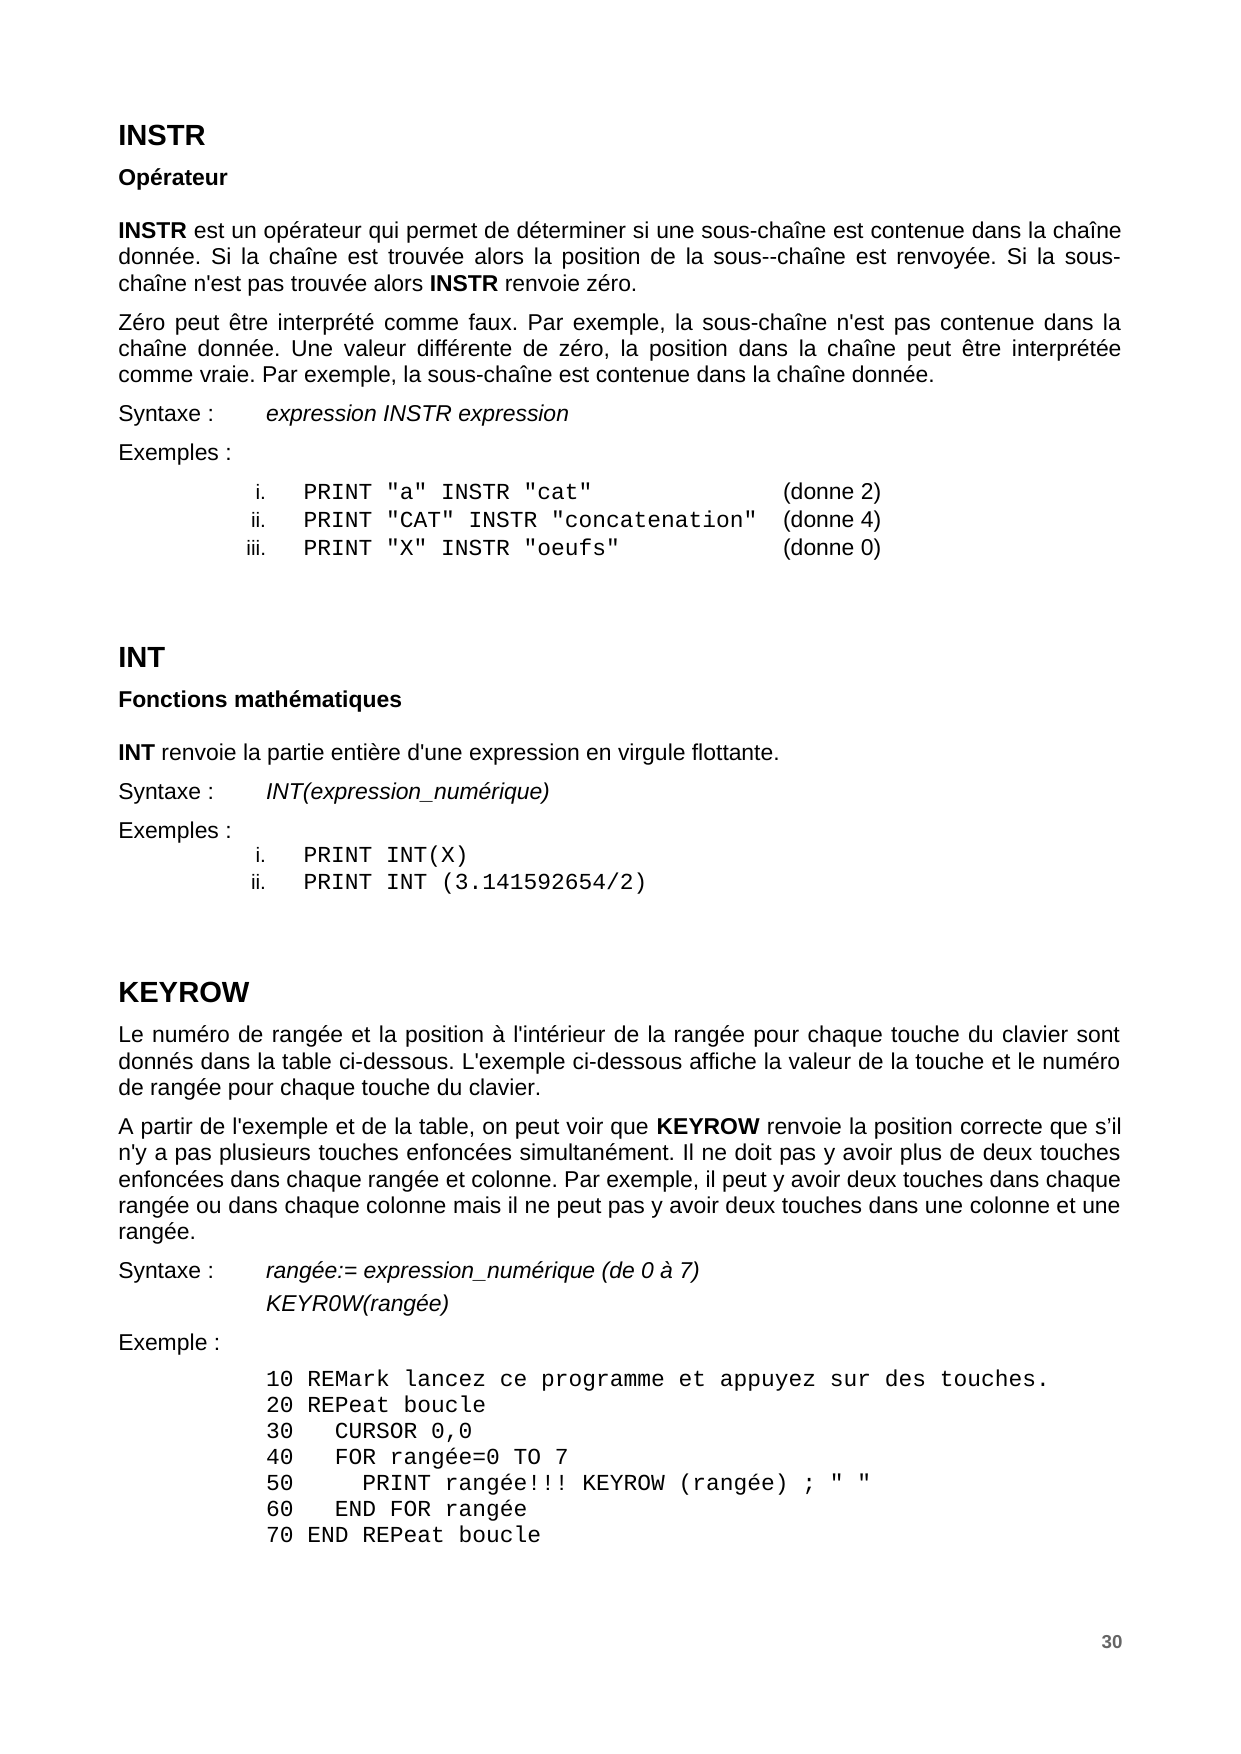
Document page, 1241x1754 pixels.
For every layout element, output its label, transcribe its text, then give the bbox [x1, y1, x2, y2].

text 10 REMark lancez ce programme et appuyez sur des touches. [266, 1367, 1122, 1393]
text Exemple : [118, 1328, 1122, 1355]
text A partir de l'exemple et de la table, on peut voir que KEYROW renvoie la position correcte que s’il n'y a pas plusieurs touches enfoncées simultanément. Il ne doit pas y avoir plus de deux touches enfoncées dans chaque rangée et colonne. Par exemple, il peut y avoir deux touches dans chaque rangée ou dans chaque colonne mais il ne peut pas y avoir deux touches dans une colonne et une rangée. [118, 1113, 1122, 1244]
list PRINT "a" INSTR "cat" (donne 2) [266, 478, 1122, 506]
text KEYR0W(rangée) [192, 1290, 1122, 1316]
subtitle Opérateur [118, 164, 1122, 191]
text 60 END FOR rangée [266, 1497, 1122, 1523]
text 20 REPeat boucle [266, 1393, 1122, 1419]
text Zéro peut être interprété comme faux. Par exemple, la sous-chaîne n'est pas contenue dans la chaîne donnée. Une valeur différente de zéro, la position dans la chaîne peut être interprétée comme vraie. Par exemple, la sous-chaîne est contenue dans la chaîne donnée. [118, 308, 1122, 387]
subtitle Fonctions mathématiques [118, 686, 1122, 713]
list PRINT INT(X) [266, 843, 1122, 870]
text Syntaxe : rangée:= expression_numérique (de 0 à 7) [118, 1257, 1122, 1283]
text Exemples : [118, 439, 1122, 465]
text 50 PRINT rangée!!! KEYROW (rangée) ; " " [266, 1471, 1122, 1497]
text Exemples : [118, 817, 1122, 843]
text Syntaxe : INT(expression_numérique) [118, 778, 1122, 804]
list PRINT "X" INSTR "oeufs" (donne 0) [266, 534, 1122, 563]
text Le numéro de rangée et la position à l'intérieur de la rangée pour chaque touche du clavier sont donnés dans la table ci-dessous. L'exemple ci-dessous affiche la valeur de la touche et le numéro de rangée pour chaque touche du clavier. [118, 1021, 1122, 1100]
text 40 FOR rangée=0 TO 7 [266, 1445, 1122, 1471]
subtitle INT [118, 640, 1122, 674]
text INT renvoie la partie entière d'une expression en virgule flottante. [118, 739, 1122, 766]
subtitle INSTR [118, 118, 1122, 152]
text 30 CURSOR 0,0 [266, 1419, 1122, 1445]
text Syntaxe : expression INSTR expression [118, 400, 1122, 426]
text INSTR est un opérateur qui permet de déterminer si une sous-chaîne est contenue dans la chaîne donnée. Si la chaîne est trouvée alors la position de la sous--chaîne est renvoyée. Si la sous-chaîne n'est pas trouvée alors INSTR renvoie zéro. [118, 217, 1122, 296]
subtitle KEYROW [118, 975, 1122, 1009]
list PRINT "CAT" INSTR "concatenation" (donne 4) [266, 506, 1122, 534]
list PRINT INT (3.141592654/2) [266, 870, 1122, 896]
text 70 END REPeat boucle [266, 1523, 1122, 1549]
